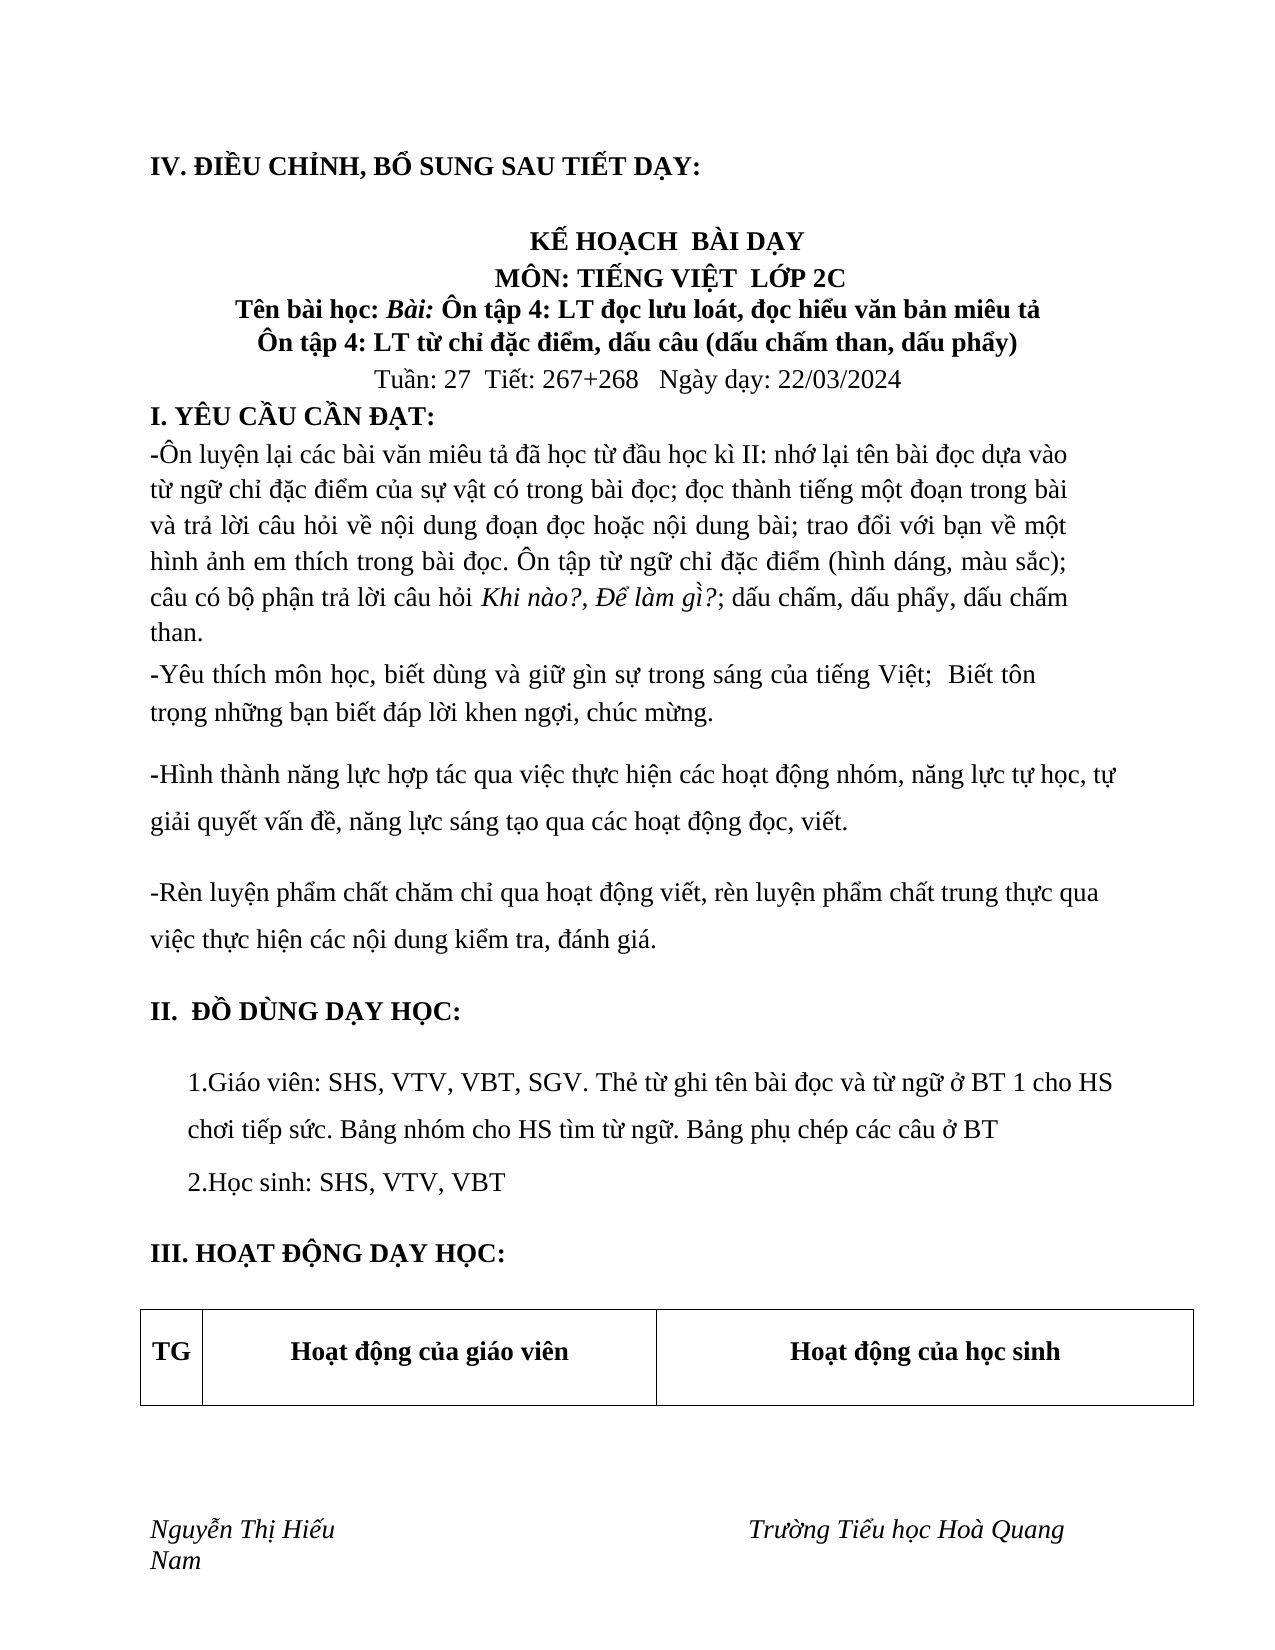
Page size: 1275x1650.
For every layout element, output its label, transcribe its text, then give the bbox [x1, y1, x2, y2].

table_header Hoạt động của giáo viên [203, 1310, 656, 1404]
text -Hình thành năng lực hợp tác qua việc thực hiện các hoạt động nhóm, năng lực tự học, tự giải quyết vấn đề, năng lực sáng tạo qua các hoạt động đọc, viết. [150, 758, 1125, 836]
text 1.Giáo viên: SHS, VTV, VBT, SGV. Thẻ từ ghi tên bài đọc và từ ngữ ở BT 1 cho HS chơi tiếp sức. Bảng nhóm cho HS tìm từ ngữ. Bảng phụ chép các câu ở BT [187, 1066, 1125, 1144]
text Tuần: 27 Tiết: 267+268 Ngày dạy: 22/03/2024 [150, 363, 1125, 394]
text Ôn tập 4: LT từ chỉ đặc điểm, dấu câu (dấu chấm than, dấu phẩy) [150, 324, 1125, 357]
text -Rèn luyện phẩm chất chăm chỉ qua hoạt động viết, rèn luyện phẩm chất trung thực qua việc thực hiện các nội dung kiểm tra, đánh giá. [150, 876, 1125, 954]
text I. YÊU CẦU CẦN ĐẠT: [150, 400, 1125, 432]
text -Yêu thích môn học, biết dùng và giữ gìn sự trong sáng của tiếng Việt; Biết tôn trọng những bạn biết đáp lời khen ngợi, chúc mừng. [150, 658, 1037, 727]
table_header Hoạt động của học sinh [657, 1310, 1193, 1404]
text MÔN: TIẾNG VIỆT LỚP 2C [209, 262, 1125, 293]
table_header TG [141, 1310, 202, 1404]
text 2.Học sinh: SHS, VTV, VBT [187, 1166, 1125, 1197]
text KẾ HOẠCH BÀI DẠY [209, 225, 1125, 256]
text III. HOẠT ĐỘNG DẠY HỌC: [150, 1238, 1125, 1269]
text II. ĐỒ DÙNG DẠY HỌC: [150, 995, 1125, 1026]
text -Ôn luyện lại các bài văn miêu tả đã học từ đầu học kì II: nhớ lại tên bài đọc dựa vào từ ngữ chỉ đặc điểm của sự vật có trong bài đọc; đọc thành tiếng một đoạn trong bài và trả lời câu hỏi về nội dung đoạn đọc hoặc nội dung bài; trao đổi với bạn về một hình ảnh em thích trong bài đọc. Ôn tập từ ngữ chỉ đặc điểm (hình dáng, màu sắc); câu có bộ phận trả lời câu hỏi Khi nào?, Để làm gì̀?; dấu chấm, dấu phẩy, dấu chấm than. [150, 438, 1069, 648]
text IV. ĐIỀU CHỈNH, BỔ SUNG SAU TIẾT DẠY: [150, 150, 1125, 181]
text Tên bài học: Bài: Ôn tập 4: LT đọc lưu loát, đọc hiểu văn bản miêu tả [150, 293, 1125, 324]
